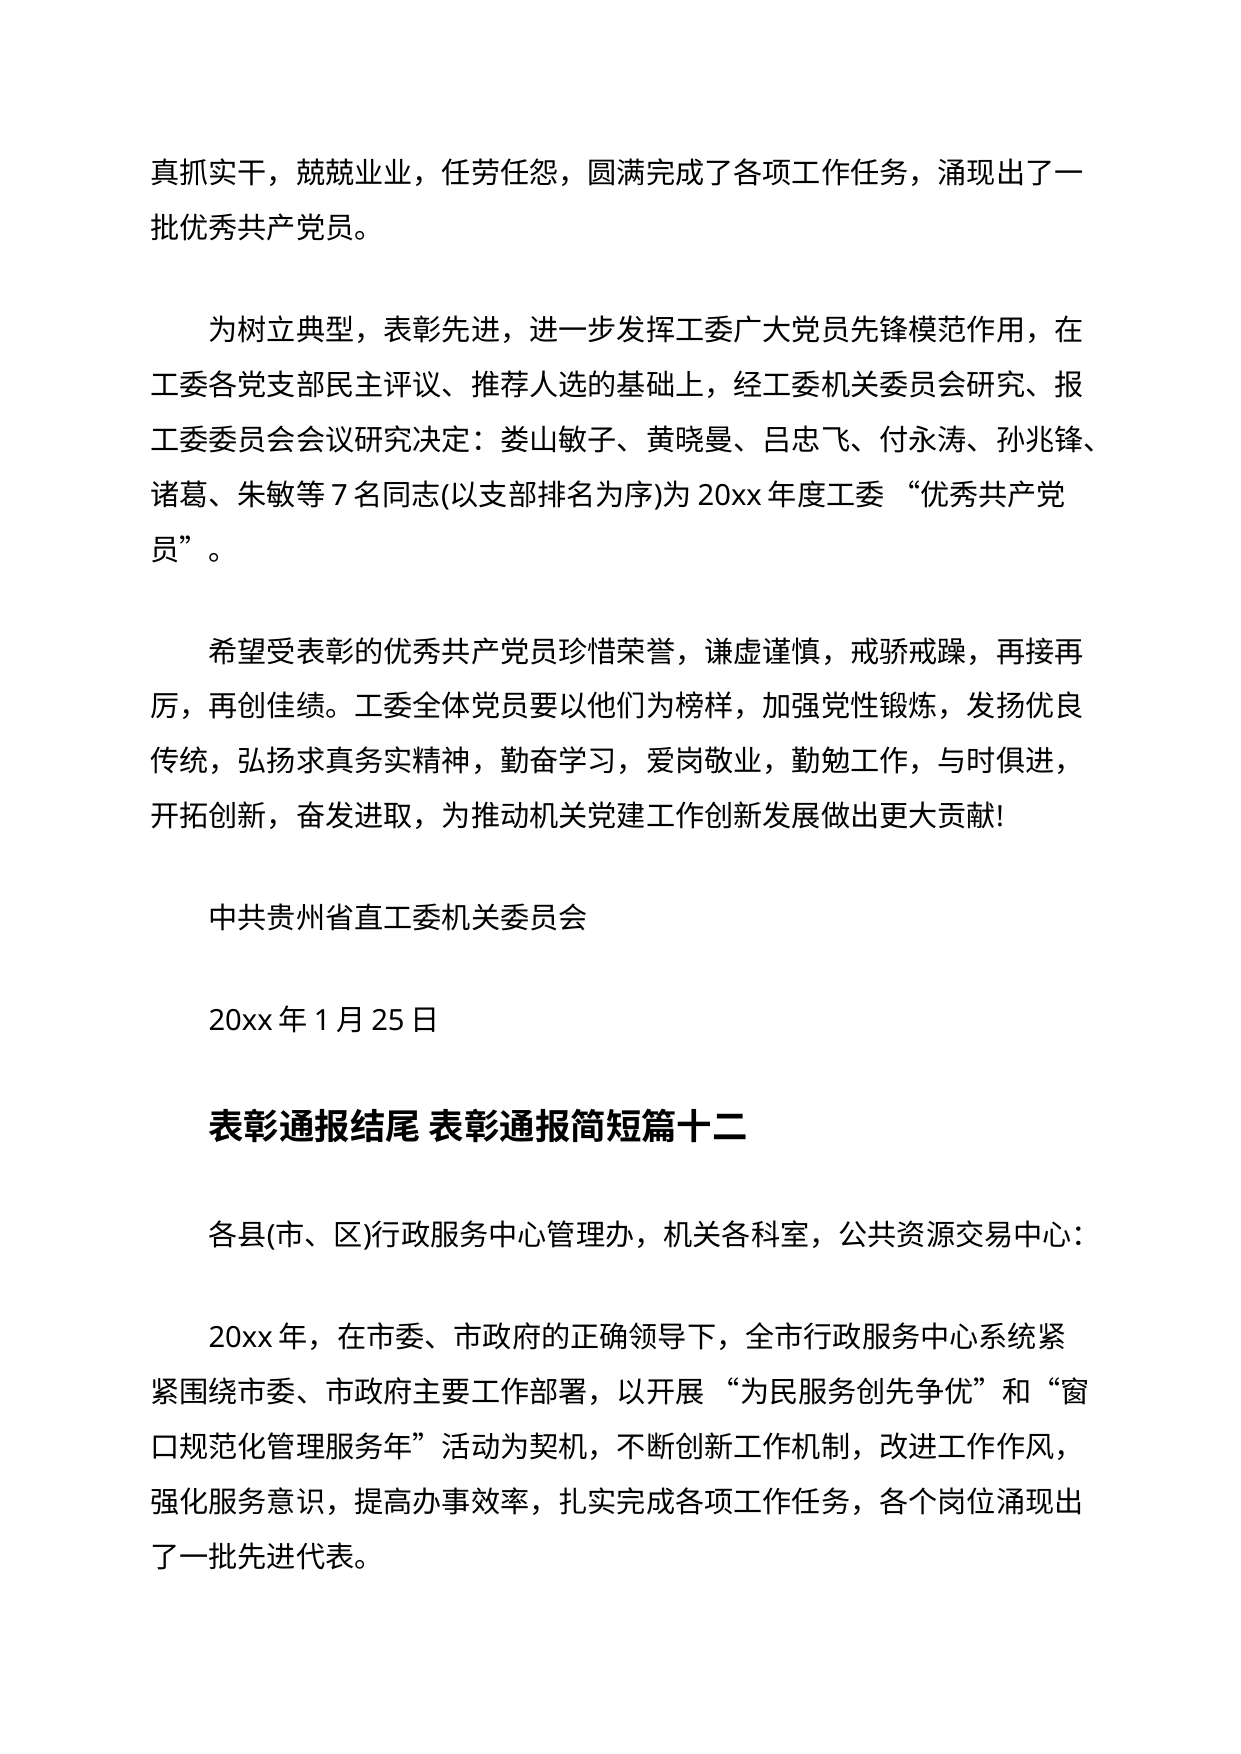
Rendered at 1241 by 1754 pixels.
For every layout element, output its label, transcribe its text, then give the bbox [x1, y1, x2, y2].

text 20xx年1月25日 [150, 997, 1090, 1039]
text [150, 150, 1090, 247]
text 表彰通报结尾 表彰通报简短篇十二 [150, 1098, 1090, 1150]
text 为树立典型，表彰先进，进一步发挥工委广大党员先锋模范作用，在工委各党支部民主评议、推荐人选的基础上，经工委机关委员会研究、报工委委员会会议研究决定：娄山敏子、黄晓曼、吕忠飞、付永涛、孙兆锋、诸葛、朱敏等7名同志(以支部排名为序)为20xx年度工委 “优秀共产党员”。 [150, 307, 1090, 569]
text 20xx年，在市委、市政府的正确领导下，全市行政服务中心系统紧紧围绕市委、市政府主要工作部署，以开展 “为民服务创先争优”和“窗口规范化管理服务年”活动为契机，不断创新工作机制，改进工作作风，强化服务意识，提高办事效率，扎实完成各项工作任务，各个岗位涌现出了一批先进代表。 [150, 1314, 1090, 1576]
text 各县(市、区)行政服务中心管理办，机关各科室，公共资源交易中心： [150, 1212, 1090, 1254]
text 希望受表彰的优秀共产党员珍惜荣誉，谦虚谨慎，戒骄戒躁，再接再厉，再创佳绩。工委全体党员要以他们为榜样，加强党性锻炼，发扬优良传统，弘扬求真务实精神，勤奋学习，爱岗敬业，勤勉工作，与时俱进，开拓创新，奋发进取，为推动机关党建工作创新发展做出更大贡献! [150, 628, 1090, 835]
text 中共贵州省直工委机关委员会 [150, 895, 1090, 937]
